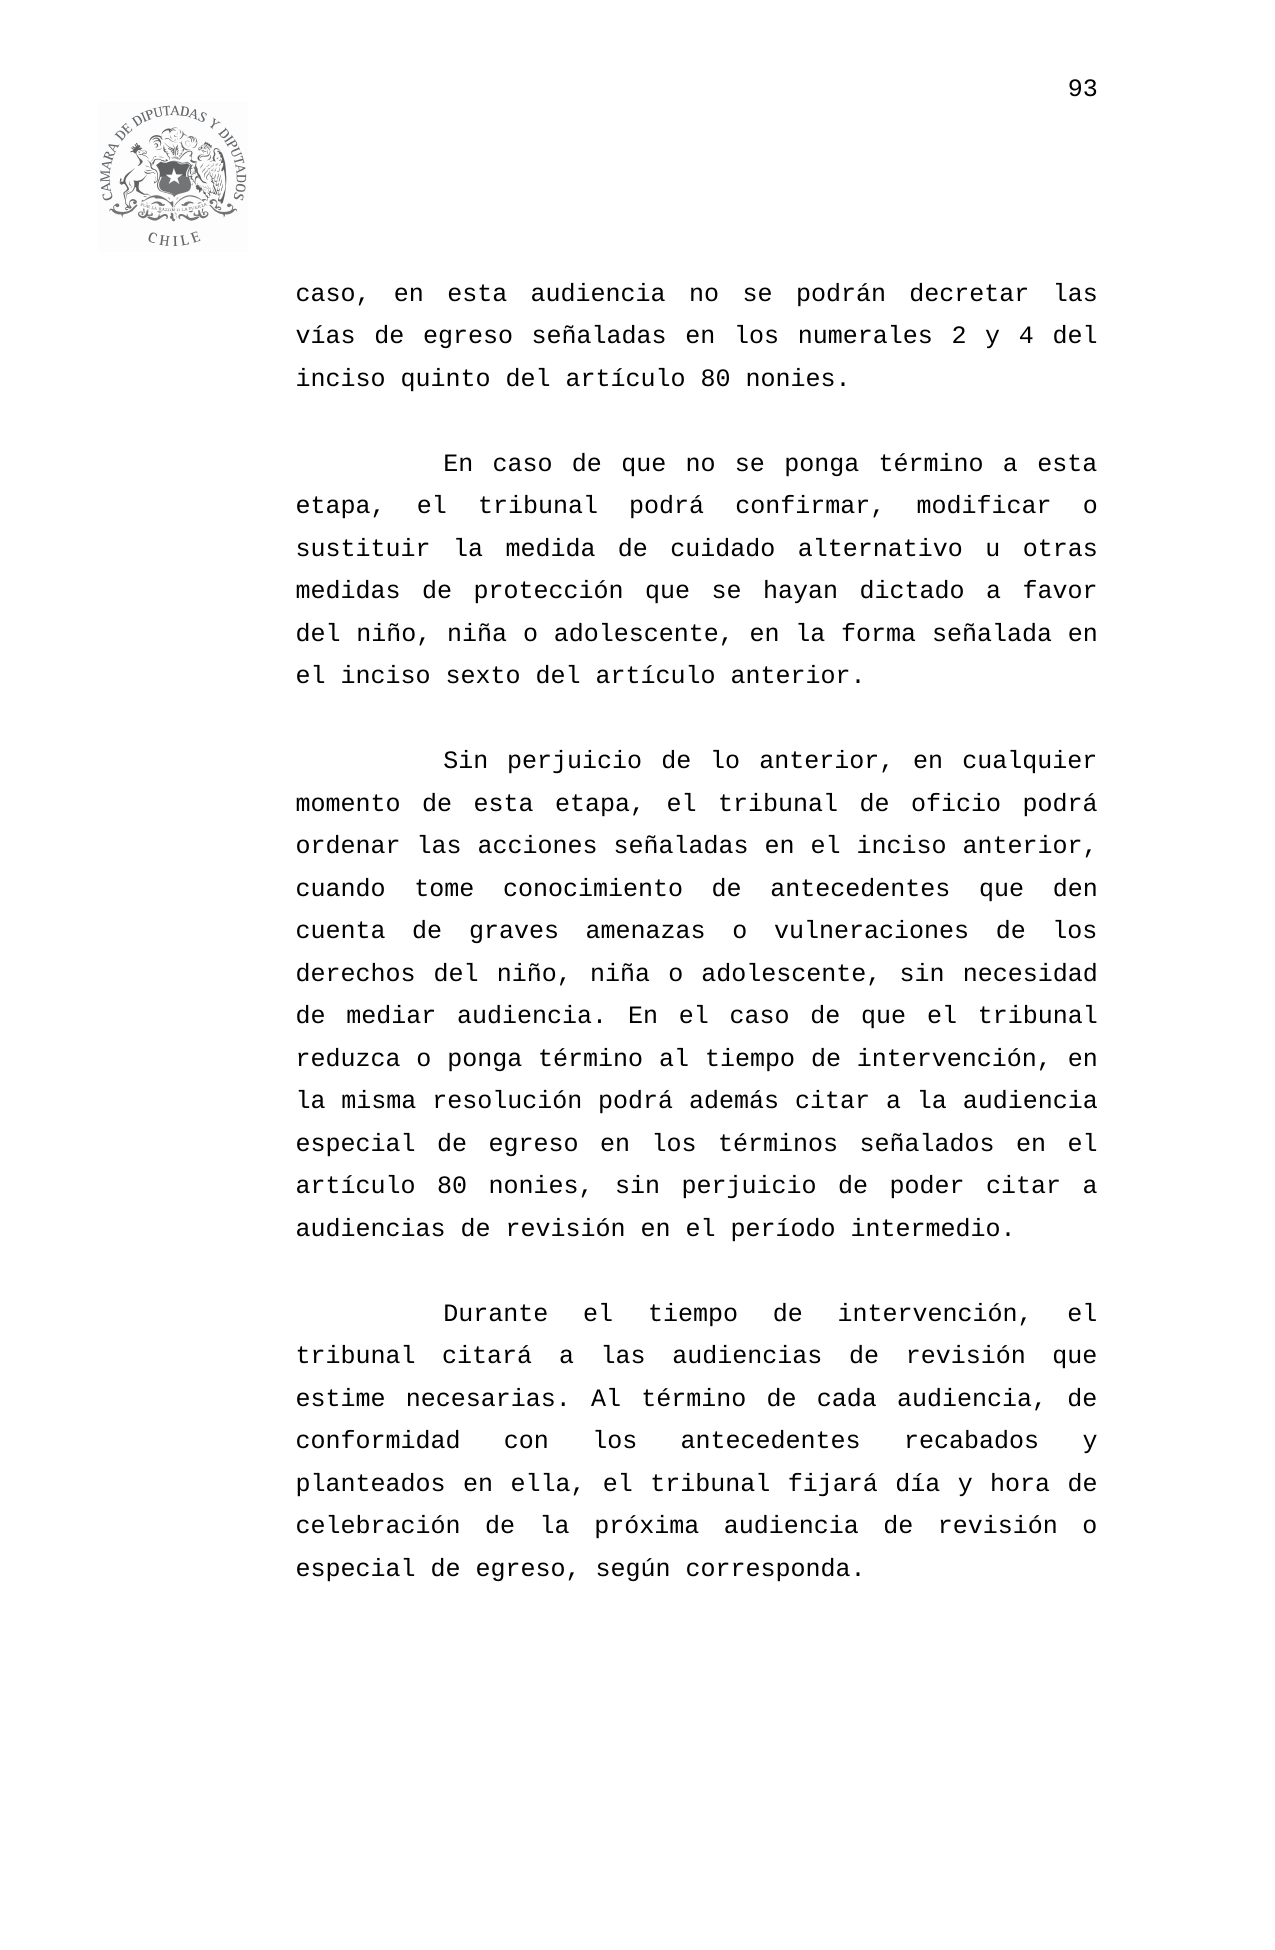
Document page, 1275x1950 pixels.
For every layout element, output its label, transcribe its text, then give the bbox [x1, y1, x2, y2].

text Durante el tiempo de intervención, el tribunal citará a las audiencias de revisión que estime necesarias. Al término de cada audiencia, de conformidad con los antecedentes recabados y planteados en ella, el tribunal fijará día y hora de celebración de la próxima audiencia de revisión o especial de egreso, según corresponda. [295, 1301, 1098, 1584]
picture [97, 101, 249, 252]
text En caso de que no se ponga término a esta etapa, el tribunal podrá confirmar, modificar o sustituir la medida de cuidado alternativo u otras medidas de protección que se hayan dictado a favor del niño, niña o adolescente, en la forma señalada en el inciso sexto del artículo anterior. [295, 451, 1098, 691]
text Sin perjuicio de lo anterior, en cualquier momento de esta etapa, el tribunal de oficio podrá ordenar las acciones señaladas en el inciso anterior, cuando tome conocimiento de antecedentes que den cuenta de graves amenazas o vulneraciones de los derechos del niño, niña o adolescente, sin necesidad de mediar audiencia. En el caso de que el tribunal reduzca o ponga término al tiempo de intervención, en la misma resolución podrá además citar a la audiencia especial de egreso en los términos señalados en el artículo 80 nonies, sin perjuicio de poder citar a audiencias de revisión en el período intermedio. [295, 748, 1098, 1244]
